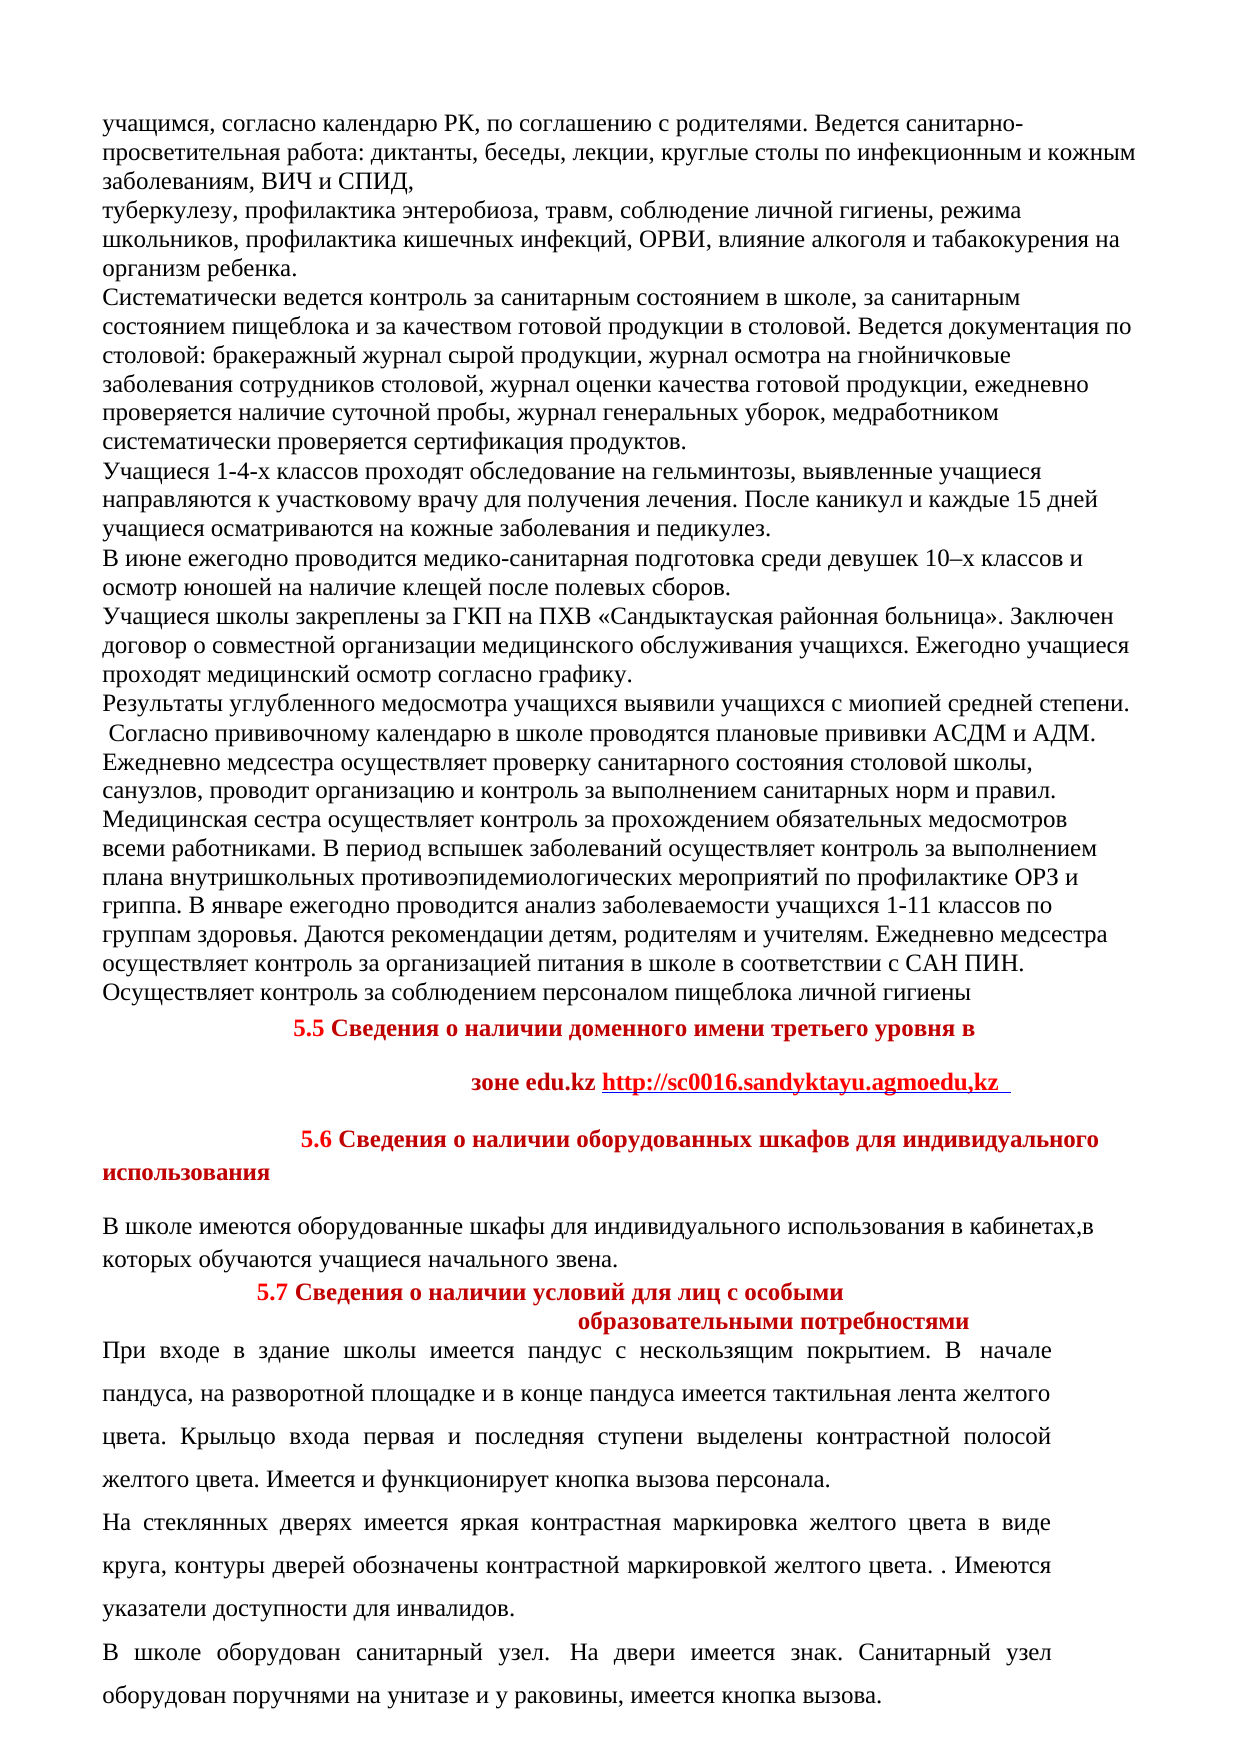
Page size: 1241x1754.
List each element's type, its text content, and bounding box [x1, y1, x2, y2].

text Результаты углубленного медосмотра учащихся выявили учащихся с миопией средней степени. [102, 688, 1137, 717]
text При входе в здание школы имеется пандус с нескользящим покрытием. В начале пандуса, на разворотной площадке и в конце пандуса имеется тактильная лента желтого цвета. Крыльцо входа первая и последняя ступени выделены контрастной полосой желтого цвета. Имеется и функционирует кнопка вызова персонала. [102, 1335, 1052, 1493]
text В школе имеются оборудованные шкафы для индивидуального использования в кабинетах,в [102, 1211, 1137, 1239]
text туберкулезу, профилактика энтеробиоза, травм, соблюдение личной гигиены, режима школьников, профилактика кишечных инфекций, ОРВИ, влияние алкоголя и табакокурения на организм ребенка. [102, 195, 1137, 282]
text На стеклянных дверях имеется яркая контрастная маркировка желтого цвета в виде круга, контуры дверей обозначены контрастной маркировкой желтого цвета. . Имеются указатели доступности для инвалидов. [102, 1507, 1052, 1622]
text В июне ежегодно проводится медико-санитарная подготовка среди девушек 10–х классов и осмотр юношей на наличие клещей после полевых сборов. [102, 543, 1137, 600]
list Сведения о наличии доменного имени третьего уровня в зоне edu.kz http://sc0016.sandyktayu.agmoedu,kz [293, 1013, 1011, 1096]
text Учащиеся 1-4-х классов проходят обследование на гельминтозы, выявленные учащиеся направляются к участковому врачу для получения лечения. После каникул и каждые 15 дней учащиеся осматриваются на кожные заболевания и педикулез. [102, 456, 1137, 542]
list Сведения о наличии оборудованных шкафов для индивидуального [301, 1124, 1137, 1153]
text которых обучаются учащиеся начального звена. [102, 1244, 1137, 1272]
text Систематически ведется контроль за санитарным состоянием в школе, за санитарным состоянием пищеблока и за качеством готовой продукции в столовой. Ведется документация по столовой: бракеражный журнал сырой продукции, журнал осмотра на гнойничковые заболевания сотрудников столовой, журнал оценки качества готовой продукции, ежедневно проверяется наличие суточной пробы, журнал генеральных уборок, медработником систематически проверяется сертификация продуктов. [102, 282, 1137, 455]
list Сведения о наличии условий для лиц с особыми образовательными потребностями [257, 1277, 972, 1335]
text Учащиеся школы закреплены за ГКП на ПХВ «Сандыктауская районная больница». Заключен договор о совместной организации медицинского обслуживания учащихся. Ежегодно учащиеся проходят медицинский осмотр согласно графику. [102, 601, 1137, 687]
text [102, 108, 1137, 194]
text использования [102, 1157, 1137, 1186]
text Согласно прививочному календарю в школе проводятся плановые прививки АСДМ и АДМ. Ежедневно медсестра осуществляет проверку санитарного состояния столовой школы, санузлов, проводит организацию и контроль за выполнением санитарных норм и правил. Медицинская сестра осуществляет контроль за прохождением обязательных медосмотров всеми работниками. В период вспышек заболеваний осуществляет контроль за выполнением плана внутришкольных противоэпидемиологических мероприятий по профилактике ОРЗ и гриппа. В январе ежегодно проводится анализ заболеваемости учащихся 1-11 классов по группам здоровья. Даются рекомендации детям, родителям и учителям. Ежедневно медсестра осуществляет контроль за организацией питания в школе в соответствии с САН ПИН. Осуществляет контроль за соблюдением персоналом пищеблока личной гигиены [102, 718, 1137, 1005]
text В школе оборудован санитарный узел. На двери имеется знак. Санитарный узел оборудован поручнями на унитазе и у раковины, имеется кнопка вызова. [102, 1637, 1053, 1708]
